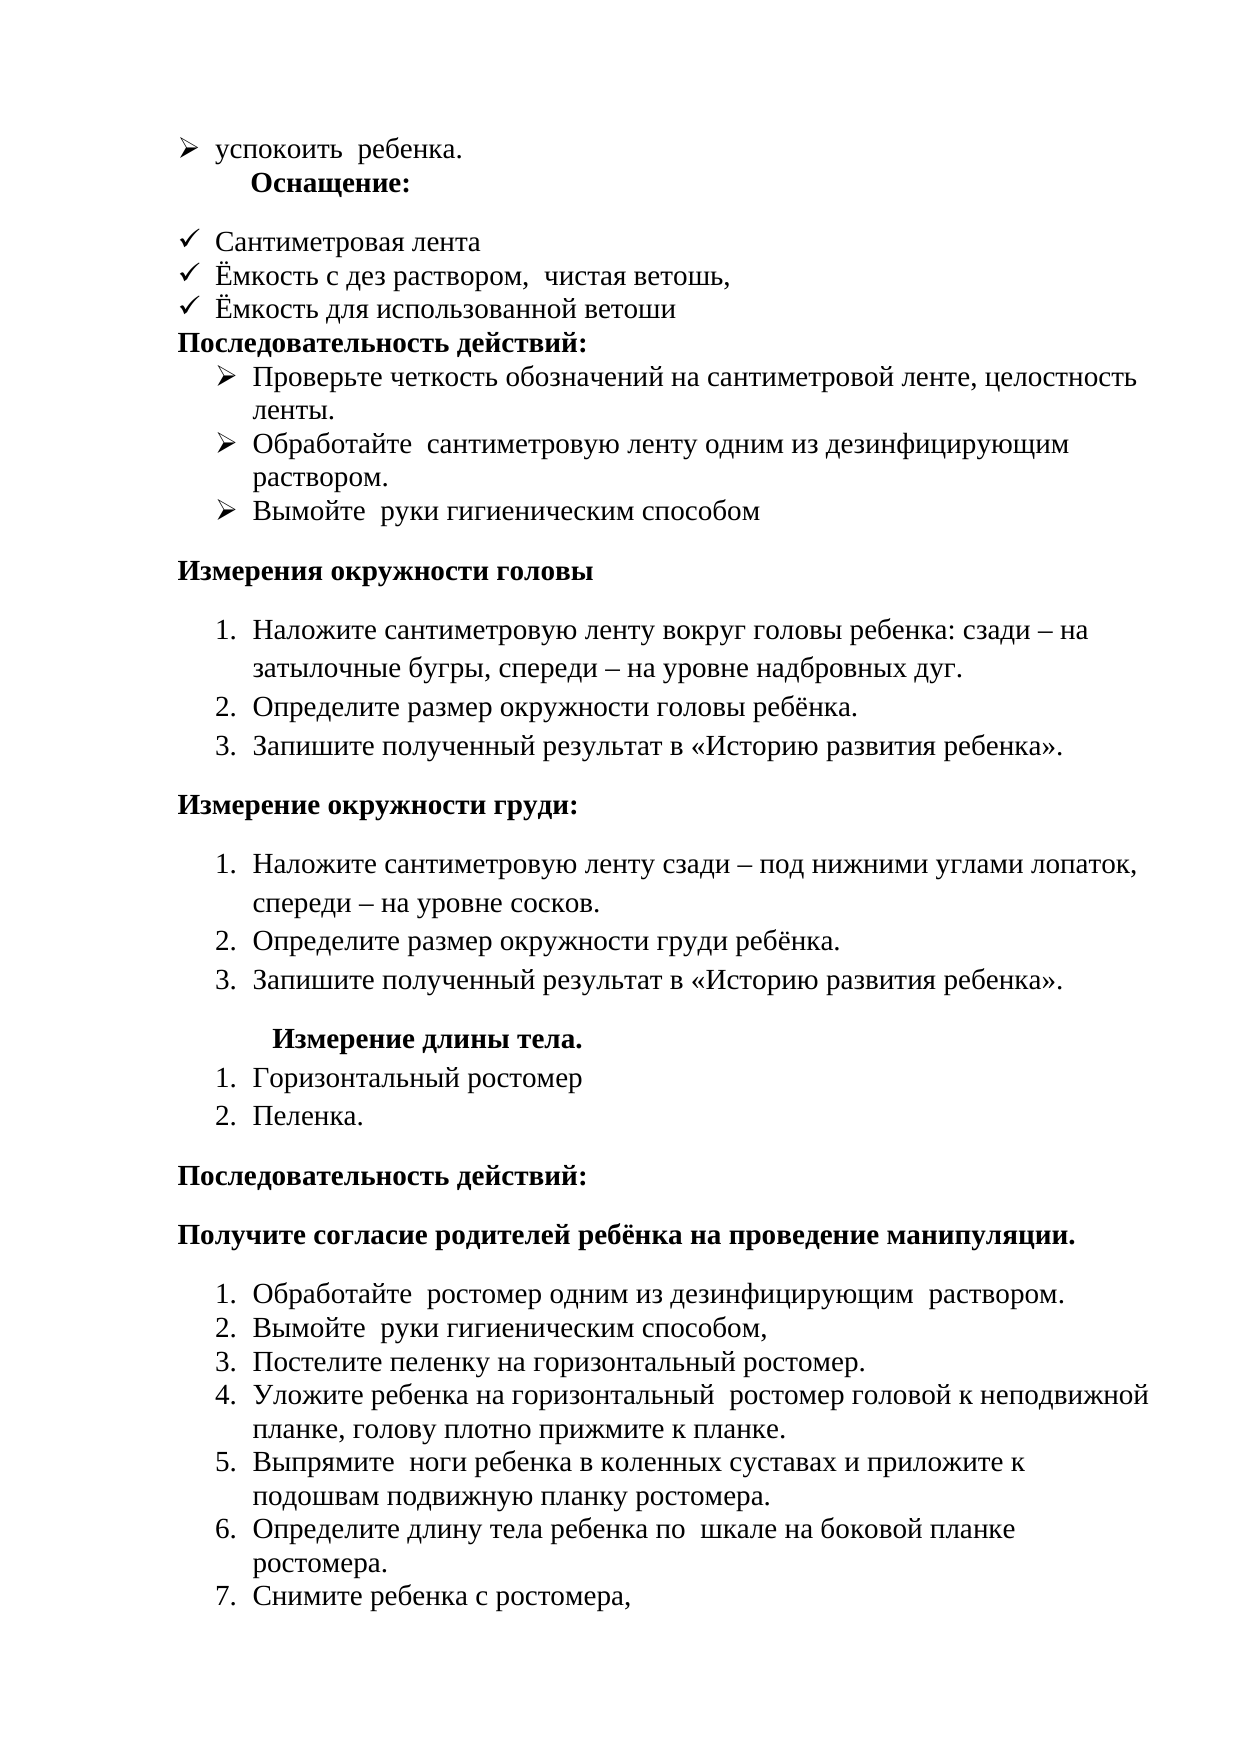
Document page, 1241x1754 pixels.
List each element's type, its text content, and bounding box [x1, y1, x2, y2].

text Последовательность действий: [177, 325, 1152, 359]
text Последовательность действий: [177, 1158, 1152, 1191]
text Измерения окружности головы [177, 553, 1152, 586]
text Измерение окружности груди: [177, 787, 1152, 821]
list Ёмкость с дез раствором, чистая ветошь, [177, 258, 1152, 292]
list успокоить ребенка. [177, 131, 1152, 165]
list Горизонтальный ростомер [215, 1060, 1152, 1093]
list Обработайте ростомер одним из дезинфицирующим раствором. [215, 1277, 1152, 1310]
list Проверьте четкость обозначений на сантиметровой ленте, целостность ленты. [215, 359, 1152, 426]
list Запишите полученный результат в «Историю развития ребенка». [215, 962, 1152, 996]
text Измерение длины тела. [177, 1021, 1152, 1055]
list Ёмкость для использованной ветоши [177, 292, 1152, 325]
list Запишите полученный результат в «Историю развития ребенка». [215, 728, 1152, 761]
list Сантиметровая лента [177, 224, 1152, 258]
list Выпрямите ноги ребенка в коленных суставах и приложите к подошвам подвижную планку ростомера. [215, 1444, 1152, 1511]
list Уложите ребенка на горизонтальный ростомер головой к неподвижной планке, голову плотно прижмите к планке. [215, 1377, 1152, 1444]
list Определите длину тела ребенка по шкале на боковой планке ростомера. [215, 1511, 1152, 1578]
list Пеленка. [215, 1098, 1152, 1132]
text Оснащение: [177, 165, 1152, 198]
list Наложите сантиметровую ленту вокруг головы ребенка: сзади – на затылочные бугры, спереди – на уровне надбровных дуг. [215, 612, 1152, 684]
list Снимите ребенка с ростомера, [215, 1578, 1152, 1612]
text Получите согласие родителей ребёнка на проведение манипуляции. [177, 1217, 1152, 1251]
list Наложите сантиметровую ленту сзади – под нижними углами лопаток, спереди – на уровне сосков. [215, 846, 1152, 918]
list Постелите пеленку на горизонтальный ростомер. [215, 1344, 1152, 1377]
list Вымойте руки гигиеническим способом, [215, 1310, 1152, 1344]
list Определите размер окружности головы ребёнка. [215, 689, 1152, 723]
list Вымойте руки гигиеническим способом [215, 493, 1152, 527]
list Обработайте сантиметровую ленту одним из дезинфицирующим раствором. [215, 426, 1152, 493]
list Определите размер окружности груди ребёнка. [215, 923, 1152, 957]
